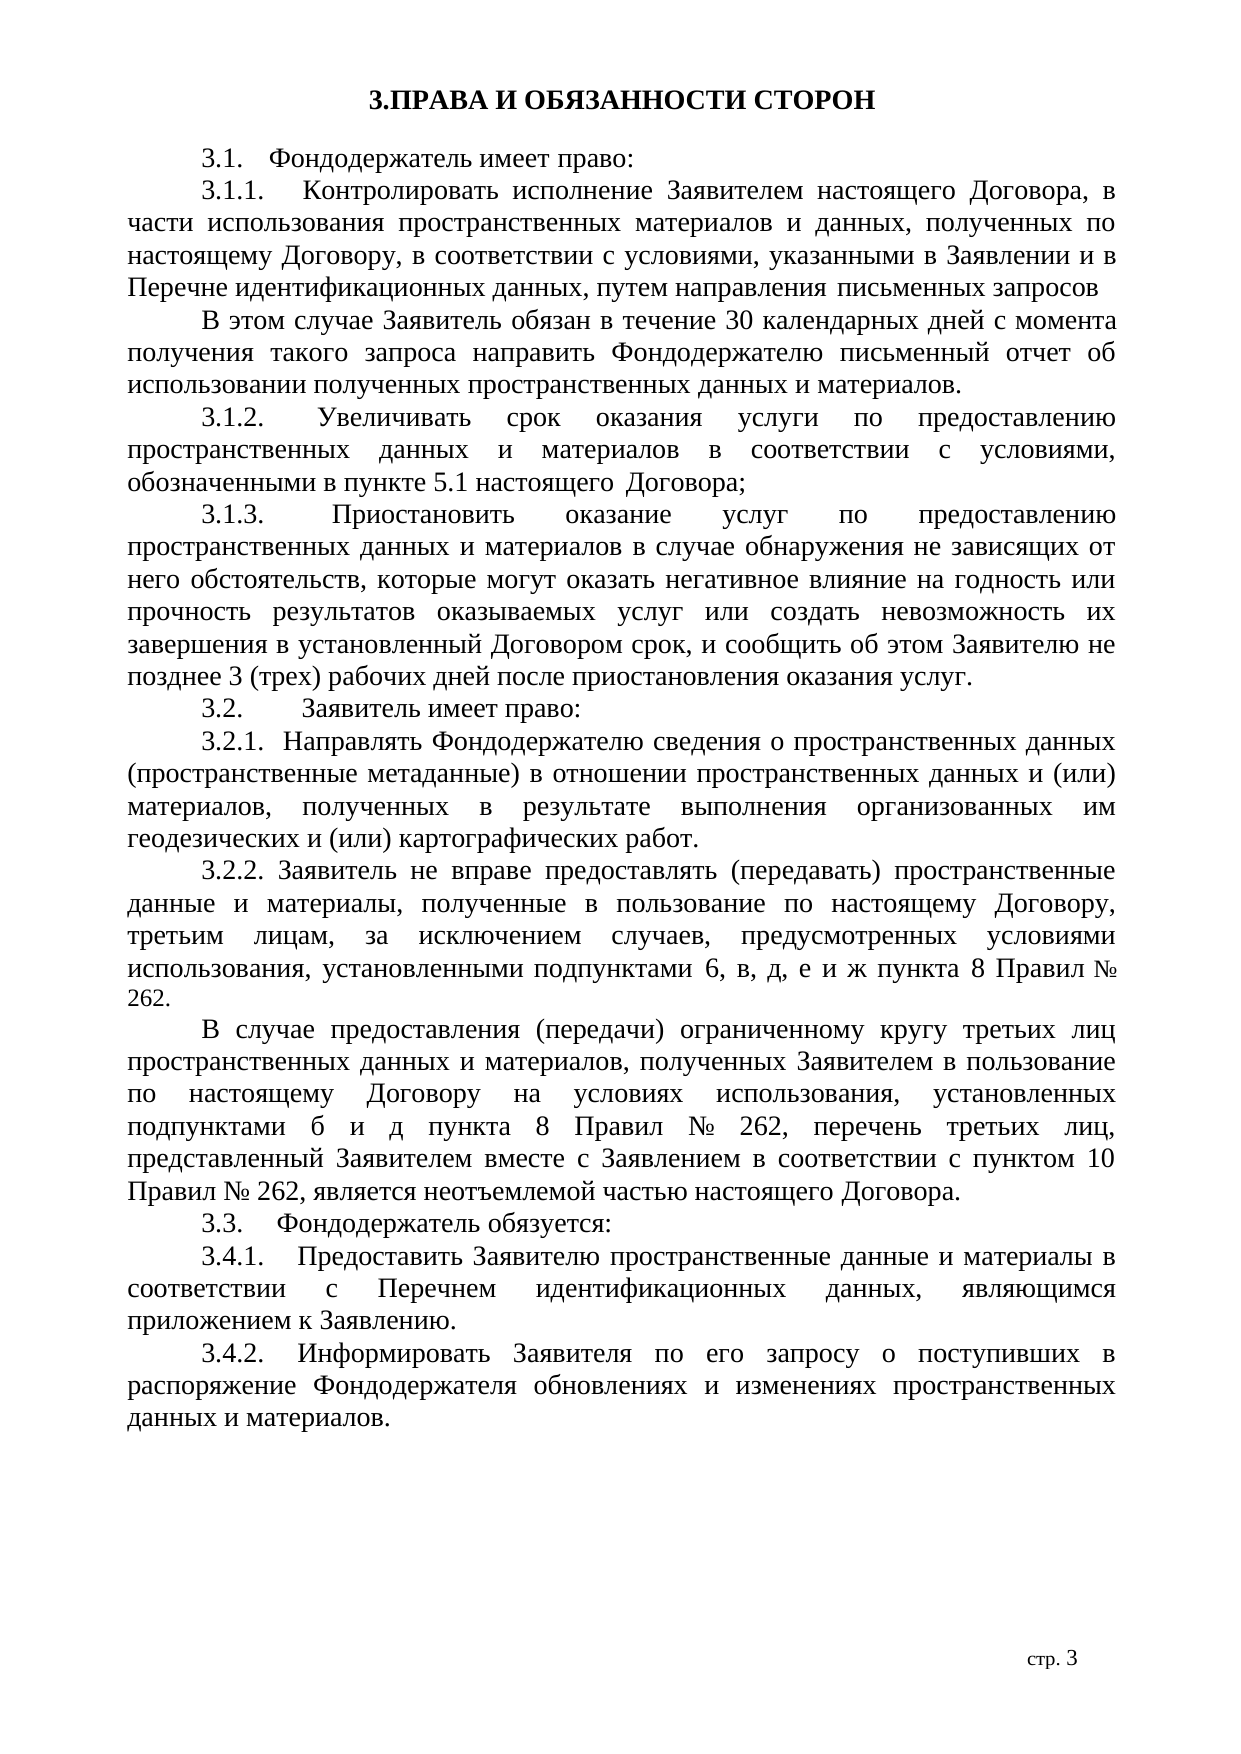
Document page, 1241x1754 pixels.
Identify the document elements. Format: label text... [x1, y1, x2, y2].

subtitle ПPABA И ОБЯЗАННОСТИ CTOPOH [127, 83, 1117, 116]
list Фондодержатель обязуется: [127, 1206, 1117, 1238]
list Фондодержатель имеет право: [127, 141, 1117, 173]
list 3.2.1. Направлять Фондодержателю сведения о пространственных данных (пространственные метаданные) в отношении пространственных данных и (или) материалов, полученных в результате выполнения организованных им геодезических и (или) картографических работ. [127, 724, 1117, 853]
list Заявитель имеет право: [127, 691, 1117, 724]
list Контролировать исполнение Заявителем настоящего Договора, в части использования пространственных материалов и данных, полученных по настоящему Договору, в соответствии с условиями, указанными в Заявлении и в Перечне идентификационных данных, путем направления письменных запросов [127, 173, 1117, 303]
list Информировать Заявителя по его запросу о поступивших в распоряжение Фондодержателя обновлениях и изменениях пространственных данных и материалов. [127, 1336, 1117, 1433]
list Предоставить Заявителю пространственные данные и материалы в соответствии с Перечнем идентификационных данных, являющимся приложением к Заявлению. [127, 1238, 1117, 1336]
text В случае предоставления (передачи) ограниченному кругу третьих лиц пространственных данных и материалов, полученных Заявителем в пользование по настоящему Договору на условиях использования, установленных подпунктами б и д пункта 8 Правил № 262, перечень третьих лиц, представленный Заявителем вместе с Заявлением в соответствии с пунктом 10 Правил № 262, является неотъемлемой частью настоящего Договора. [127, 1012, 1117, 1206]
text В этом случае Заявитель обязан в течение 30 календарных дней с момента получения такого запроса направить Фондодержателю письменный отчет об использовании полученных пространственных данных и материалов. [127, 303, 1117, 400]
list 3.2.2. Заявитель не вправе предоставлять (передавать) пространственные данные и материалы, полученные в пользование по настоящему Договору, третьим лицам, за исключением случаев, предусмотренных условиями использования, установленными подпунктами 6, в, д, е и ж пункта 8 Правил № 262. [127, 853, 1117, 1012]
list Приостановить оказание услуг по предоставлению пространственных данных и материалов в случае обнаружения не зависящих от него обстоятельств, которые могут оказать негативное влияние на годность или прочность результатов оказываемых услуг или создать невозможность их завершения в установленный Договором срок, и сообщить об этом Заявителю не позднее 3 (трех) рабочих дней после приостановления оказания услуг. [127, 497, 1117, 691]
list Увеличивать срок оказания услуги по предоставлению пространственных данных и материалов в соответствии с условиями, обозначенными в пункте 5.1 настоящего Договора; [127, 400, 1117, 497]
